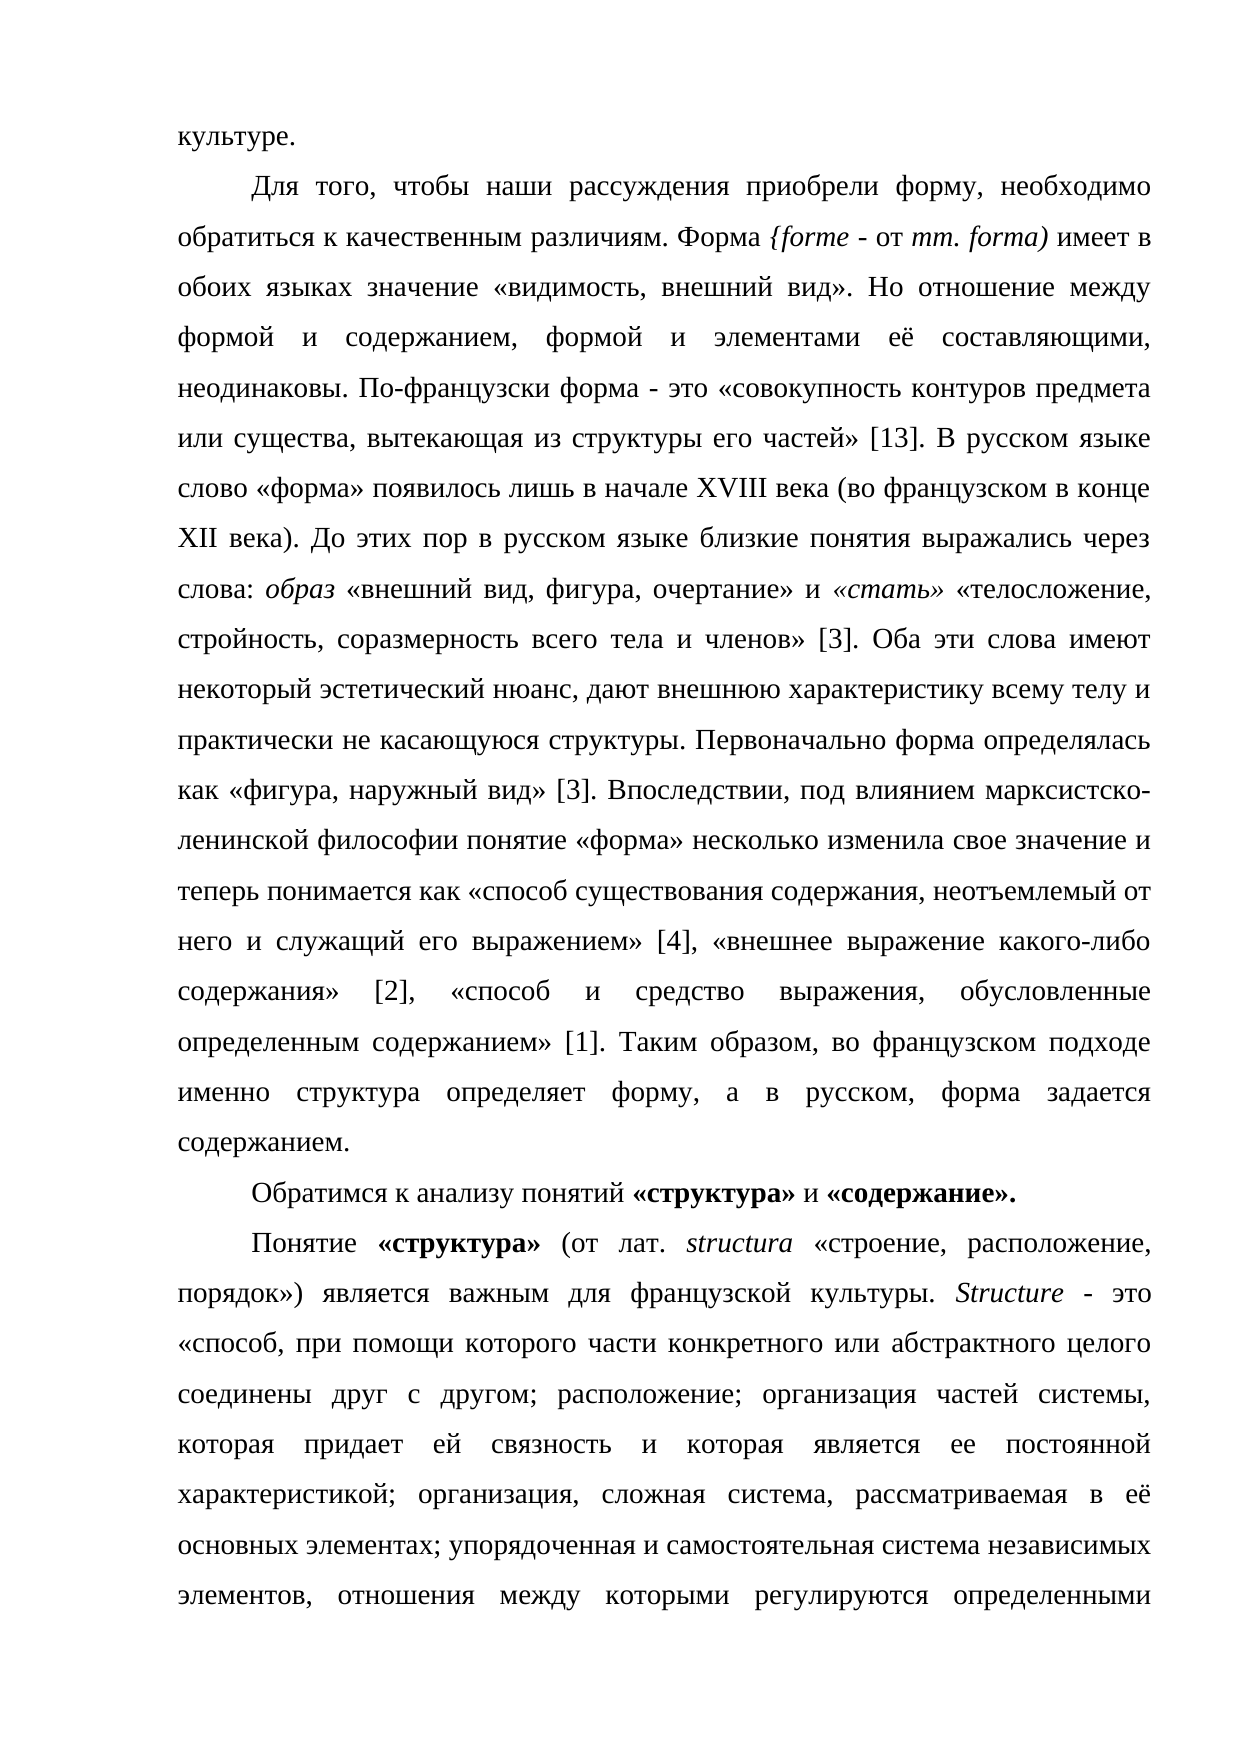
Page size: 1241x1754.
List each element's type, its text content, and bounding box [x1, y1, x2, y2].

text Для того, чтобы наши рассуждения приобрели форму, необходимо обратиться к качественным различиям. Форма {forme - от тт. forma) имеет в обоих языках значение «видимость, внешний вид». Но отношение между формой и содержанием, формой и элементами её составляющими, неодинаковы. По-французски форма - это «совокупность контуров предмета или существа, вытекающая из структуры его частей» [13]. В русском языке слово «форма» появилось лишь в начале XVIII века (во французском в конце XII века). До этих пор в русском языке близкие понятия выражались через слова: образ «внешний вид, фигура, очертание» и «стать» «телосложение, стройность, соразмерность всего тела и членов» [3]. Оба эти слова имеют некоторый эстетический нюанс, дают внешнюю характеристику всему телу и практически не касающуюся структуры. Первоначально форма определялась как «фигура, наружный вид» [3]. Впоследствии, под влиянием марксистско-ленинской философии понятие «форма» несколько изменила свое значение и теперь понимается как «способ существования содержания, неотъемлемый от него и служащий его выражением» [4], «внешнее выражение какого-либо содержания» [2], «способ и средство выражения, обусловленные определенным содержанием» [1]. Таким образом, во французском подходе именно структура определяет форму, а в русском, форма задается содержанием. [177, 168, 1152, 1158]
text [177, 118, 1152, 152]
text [177, 1225, 1152, 1611]
text Обратимся к анализу понятий «структура» и «содержание». [177, 1175, 1152, 1208]
